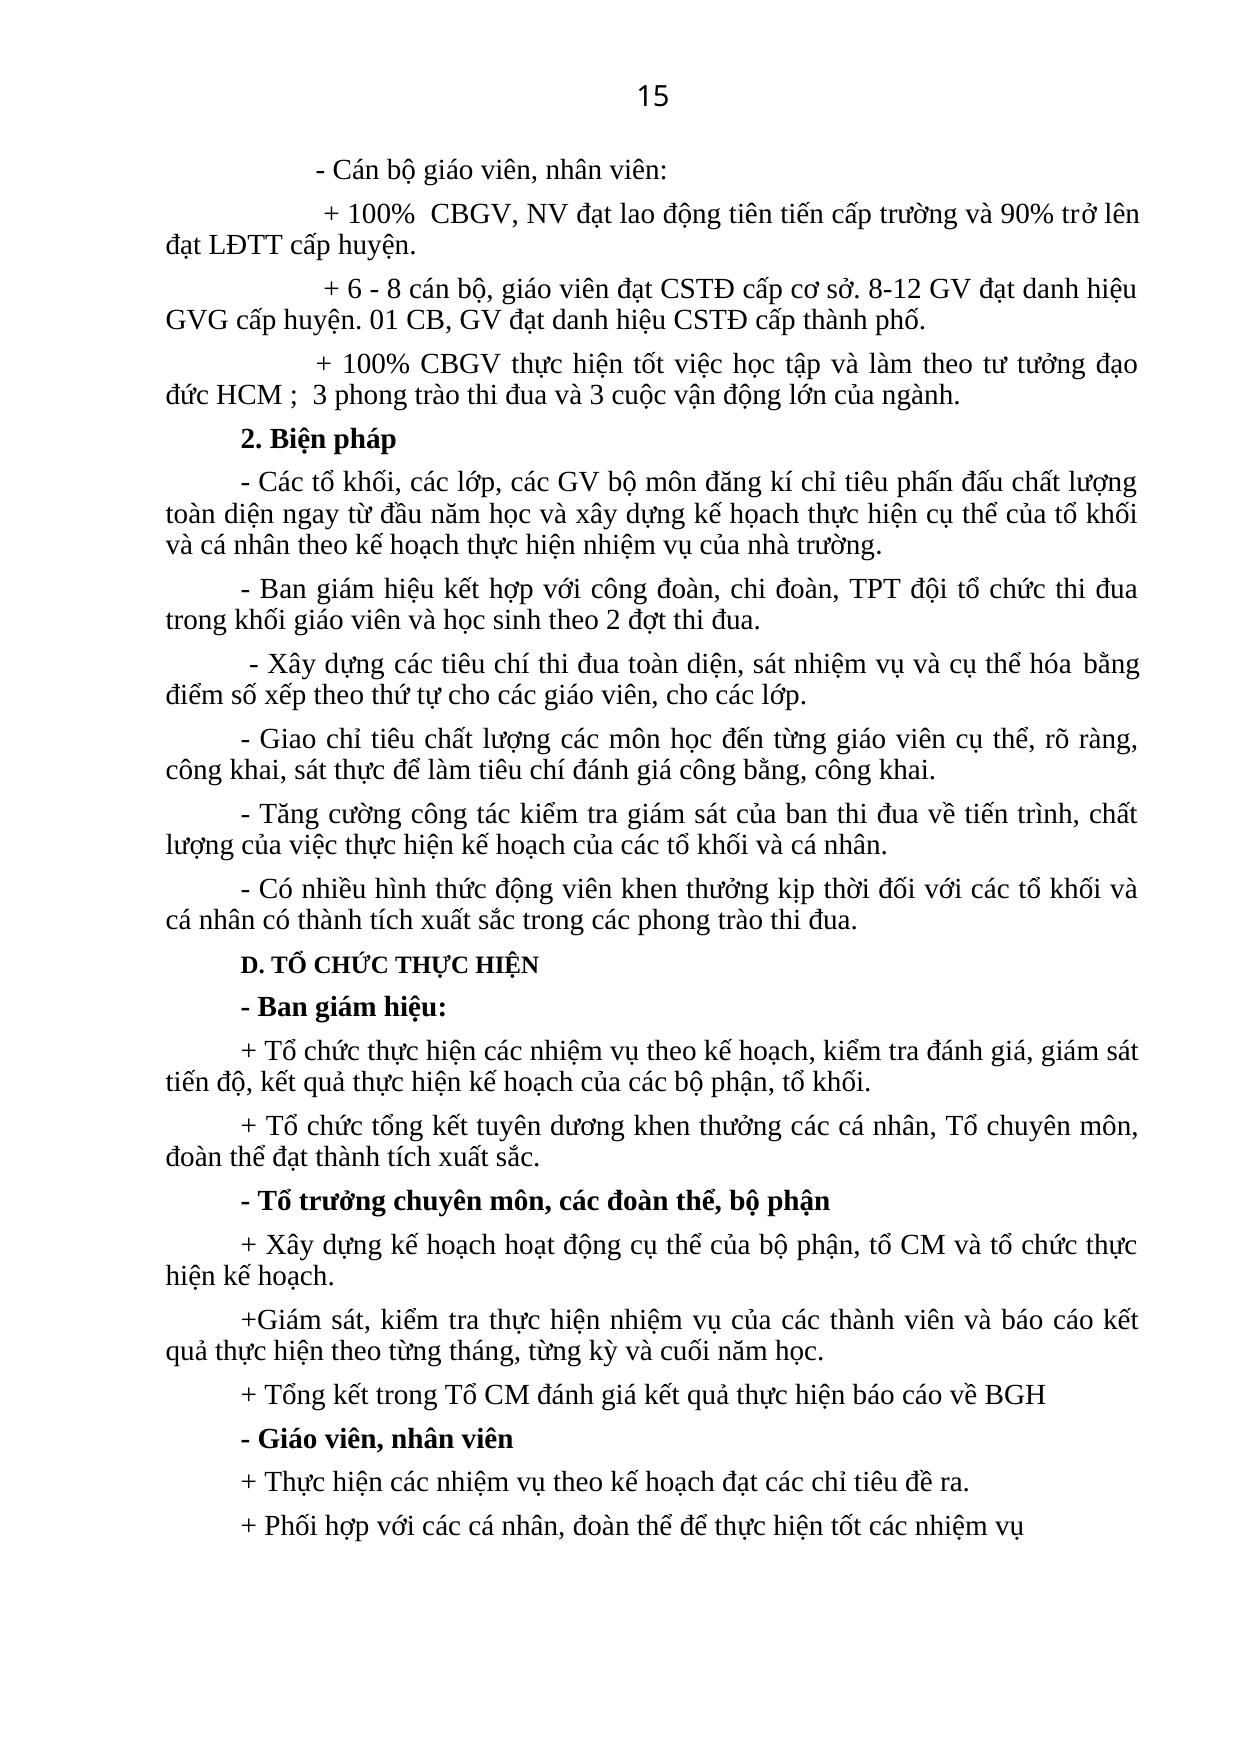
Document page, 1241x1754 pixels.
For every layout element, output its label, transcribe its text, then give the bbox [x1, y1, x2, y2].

text - Giáo viên, nhân viên [165, 1423, 1140, 1454]
text + Xây dựng kế hoạch hoạt động cụ thể của bộ phận, tổ CM và tổ chức thực hiện kế hoạch. [165, 1229, 1140, 1292]
text - Xây dựng các tiêu chí thi đua toàn diện, sát nhiệm vụ và cụ thể hóa bằng điểm số xếp theo thứ tự cho các giáo viên, cho các lớp. [165, 648, 1140, 711]
text + Thực hiện các nhiệm vụ theo kế hoạch đạt các chỉ tiêu đề ra. [165, 1467, 1140, 1498]
text - Ban giám hiệu: [165, 992, 1140, 1023]
text 2. Biện pháp [165, 423, 1140, 454]
text - Các tổ khối, các lớp, các GV bộ môn đăng kí chỉ tiêu phấn đấu chất lượng toàn diện ngay từ đầu năm học và xây dựng kế họach thực hiện cụ thể của tổ khối và cá nhân theo kế hoạch thực hiện nhiệm vụ của nhà trường. [165, 467, 1140, 561]
text - Ban giám hiệu kết hợp với công đoàn, chi đoàn, TPT đội tổ chức thi đua trong khối giáo viên và học sinh theo 2 đợt thi đua. [165, 573, 1140, 636]
text - Tổ trưởng chuyên môn, các đoàn thể, bộ phận [165, 1186, 1140, 1217]
text + Tổ chức thực hiện các nhiệm vụ theo kế hoạch, kiểm tra đánh giá, giám sát tiến độ, kết quả thực hiện kế hoạch của các bộ phận, tổ khối. [165, 1036, 1140, 1098]
text +Giám sát, kiểm tra thực hiện nhiệm vụ của các thành viên và báo cáo kết quả thực hiện theo từng tháng, từng kỳ và cuối năm học. [165, 1304, 1140, 1367]
text D. TỔ CHỨC THỰC HIỆN [165, 948, 1140, 979]
text + Tổ chức tổng kết tuyên dương khen thưởng các cá nhân, Tổ chuyên môn, đoàn thể đạt thành tích xuất sắc. [165, 1111, 1140, 1173]
text + 100% CBGV thực hiện tốt việc học tập và làm theo tư tưởng đạo đức HCM ; 3 phong trào thi đua và 3 cuộc vận động lớn của ngành. [165, 348, 1140, 411]
text - Có nhiều hình thức động viên khen thưởng kịp thời đối với các tổ khối và cá nhân có thành tích xuất sắc trong các phong trào thi đua. [165, 873, 1140, 936]
text - Cán bộ giáo viên, nhân viên: [165, 154, 1140, 186]
text + Phối hợp với các cá nhân, đoàn thể để thực hiện tốt các nhiệm vụ [165, 1511, 1140, 1542]
text + 100% CBGV, NV đạt lao động tiên tiến cấp trường và 90% trở lên đạt LĐTT cấp huyện. [165, 198, 1140, 261]
text - Giao chỉ tiêu chất lượng các môn học đến từng giáo viên cụ thể, rõ ràng, công khai, sát thực để làm tiêu chí đánh giá công bằng, công khai. [165, 723, 1140, 786]
text - Tăng cường công tác kiểm tra giám sát của ban thi đua về tiến trình, chất lượng của việc thực hiện kế hoạch của các tổ khối và cá nhân. [165, 798, 1140, 861]
text + Tổng kết trong Tổ CM đánh giá kết quả thực hiện báo cáo về BGH [165, 1379, 1140, 1411]
text + 6 - 8 cán bộ, giáo viên đạt CSTĐ cấp cơ sở. 8-12 GV đạt danh hiệu GVG cấp huyện. 01 CB, GV đạt danh hiệu CSTĐ cấp thành phố. [165, 273, 1140, 336]
